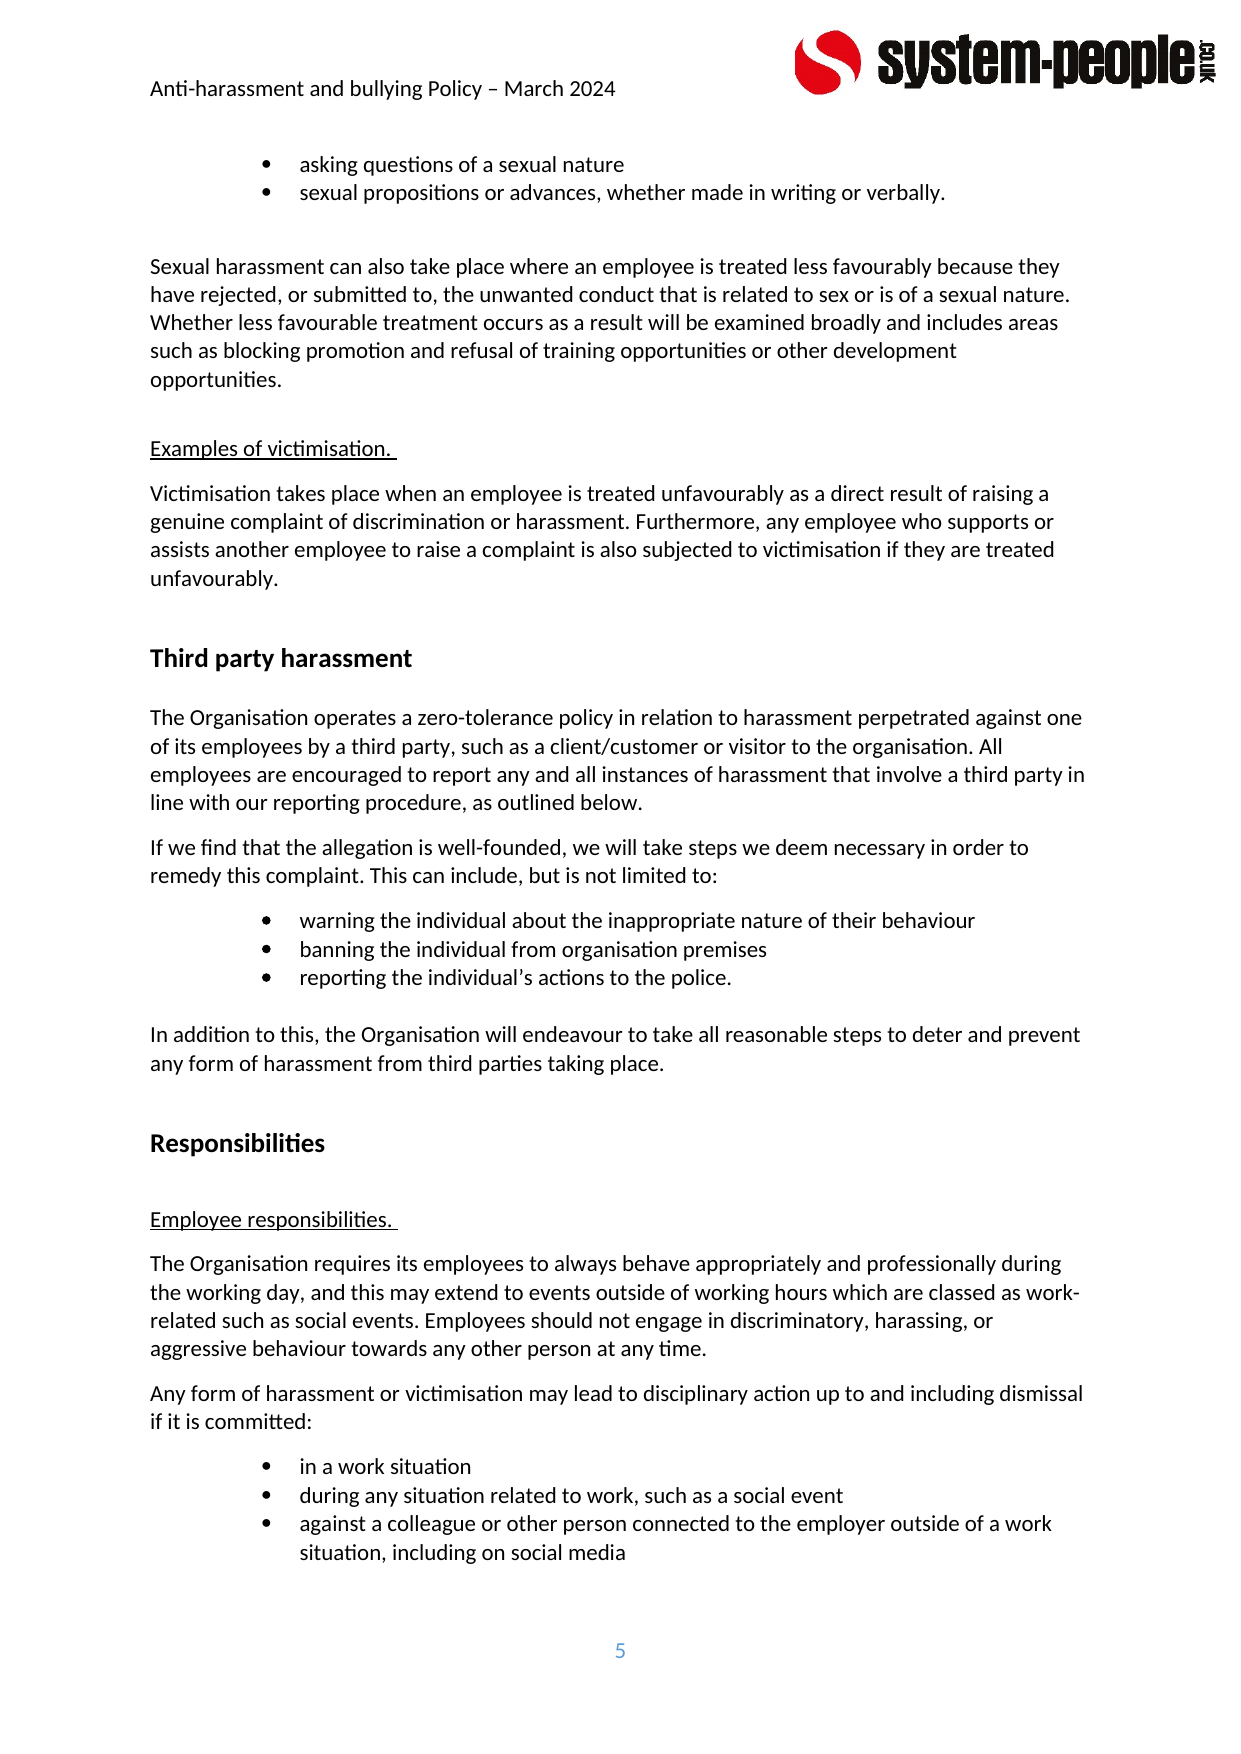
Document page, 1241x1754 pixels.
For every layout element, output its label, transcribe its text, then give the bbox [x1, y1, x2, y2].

subtitle Responsibilities [150, 1126, 1090, 1159]
text In addition to this, the Organisation will endeavour to take all reasonable steps to deter and prevent any form of harassment from third parties taking place. [150, 1020, 1090, 1077]
text If we find that the allegation is well-founded, we will take steps we deem necessary in order to remedy this complaint. This can include, but is not limited to: [150, 833, 1090, 889]
picture [793, 23, 1216, 99]
list sexual propositions or advances, whether made in writing or verbally. [262, 178, 1090, 207]
text The Organisation requires its employees to always behave appropriately and professionally during the working day, and this may extend to events outside of working hours which are classed as work-related such as social events. Employees should not engage in discriminatory, harassing, or aggressive behaviour towards any other person at any time. [150, 1249, 1090, 1362]
text Any form of harassment or victimisation may lead to disciplinary action up to and including dismissal if it is committed: [150, 1379, 1090, 1435]
text Employee responsibilities. [150, 1205, 1090, 1233]
text Victimisation takes place when an employee is treated unfavourably as a direct result of raising a genuine complaint of discrimination or harassment. Furthermore, any employee who supports or assists another employee to raise a complaint is also subjected to victimisation if they are treated unfavourably. [150, 479, 1090, 592]
list during any situation related to work, such as a social event [262, 1481, 1090, 1509]
list warning the individual about the inappropriate nature of their behaviour [262, 906, 1090, 934]
list asking questions of a sexual nature [262, 150, 1090, 178]
list in a work situation [262, 1452, 1090, 1480]
list reporting the individual’s actions to the police. [262, 963, 1090, 1020]
text Examples of victimisation. [150, 434, 1090, 462]
text The Organisation operates a zero-tolerance policy in relation to harassment perpetrated against one of its employees by a third party, such as a client/customer or visitor to the organisation. All employees are encouraged to report any and all instances of harassment that involve a third party in line with our reporting procedure, as outlined below. [150, 703, 1090, 816]
text Sexual harassment can also take place where an employee is treated less favourably because they have rejected, or submitted to, the unwanted conduct that is related to sex or is of a sexual nature. Whether less favourable treatment occurs as a result will be examined broadly and includes areas such as blocking promotion and refusal of training opportunities or other development opportunities. [150, 252, 1090, 393]
list against a colleague or other person connected to the employer outside of a work situation, including on social media [262, 1509, 1090, 1566]
list banning the individual from organisation premises [262, 935, 1090, 963]
subtitle Third party harassment [150, 641, 1090, 674]
